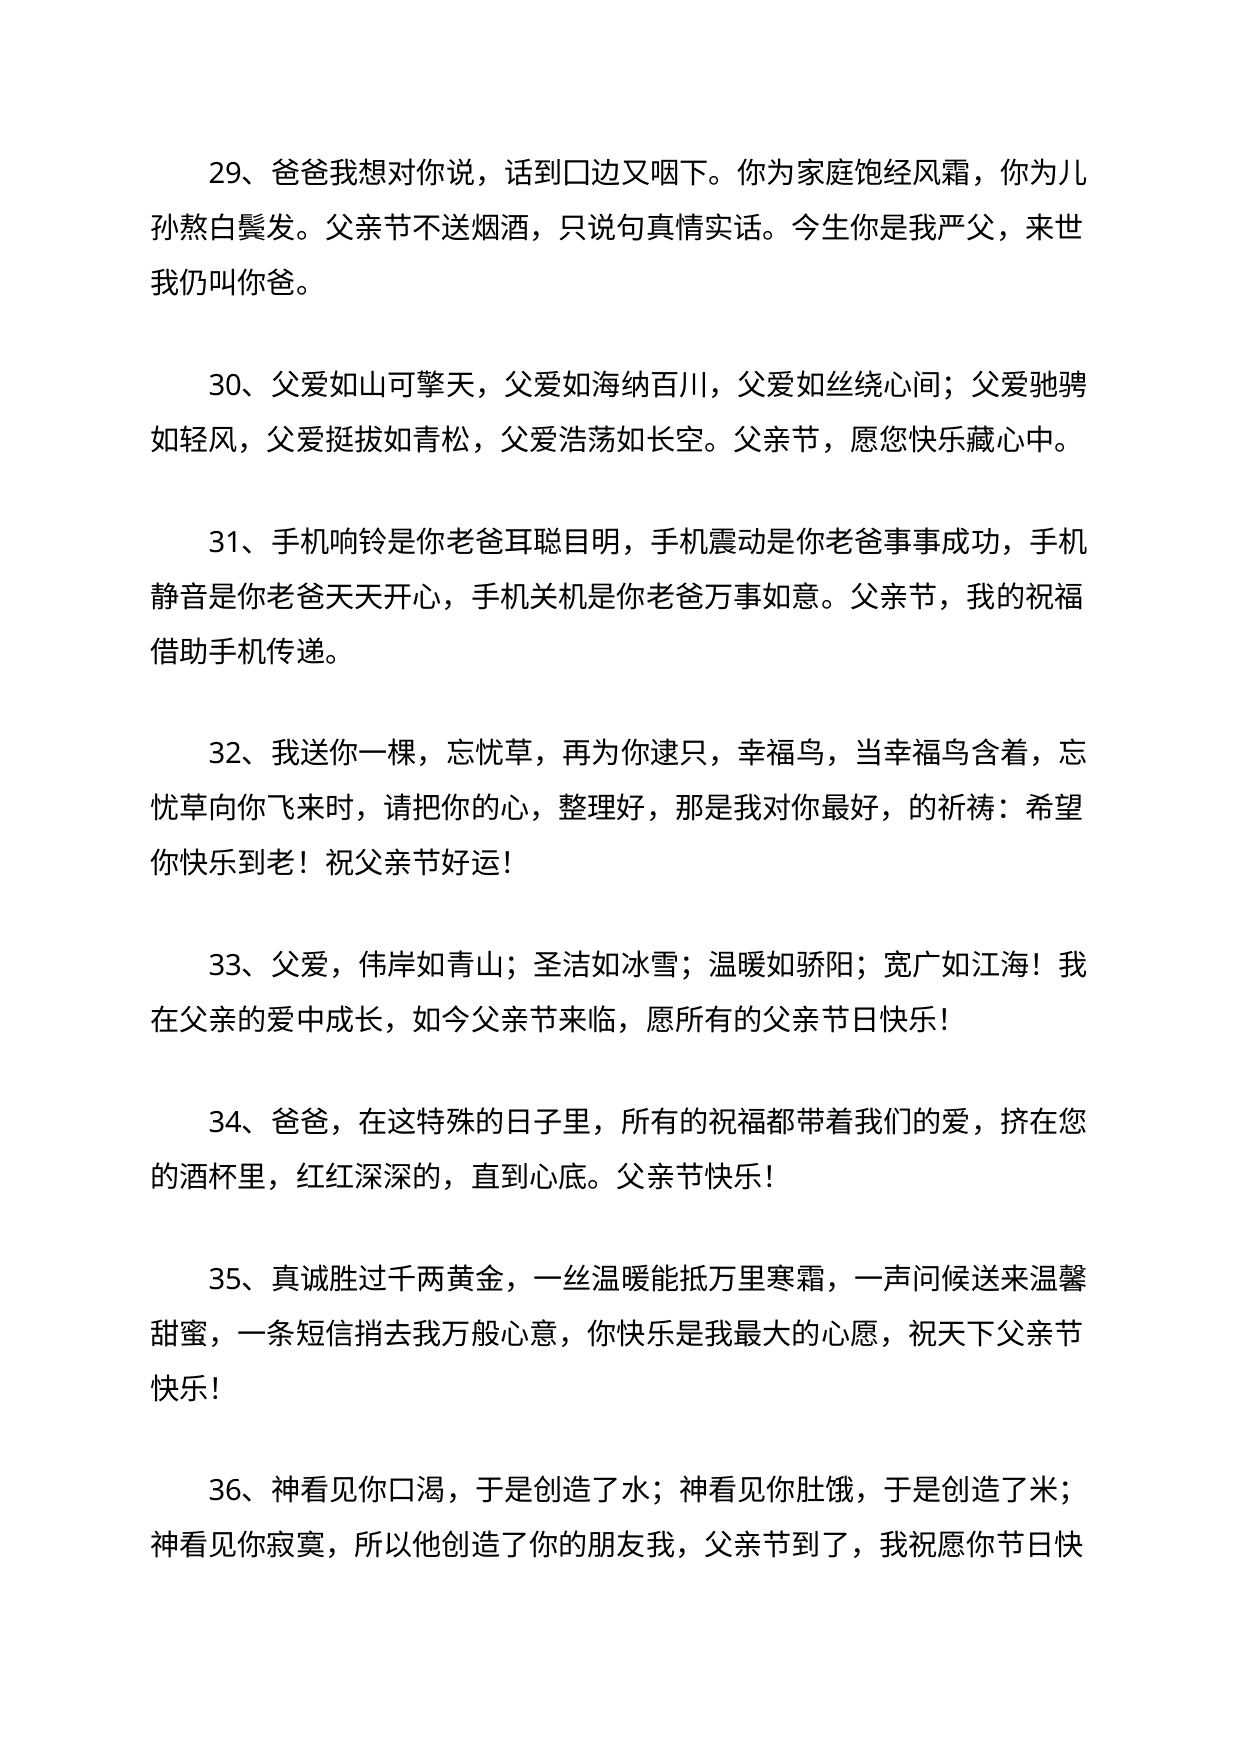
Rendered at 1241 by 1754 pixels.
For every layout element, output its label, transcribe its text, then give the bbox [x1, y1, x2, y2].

text 31、手机响铃是你老爸耳聪目明，手机震动是你老爸事事成功，手机静音是你老爸天天开心，手机关机是你老爸万事如意。父亲节，我的祝福借助手机传递。 [150, 518, 1090, 671]
text 29、爸爸我想对你说，话到囗边又咽下。你为家庭饱经风霜，你为儿孙熬白鬓发。父亲节不送烟酒，只说句真情实话。今生你是我严父，来世我仍叫你爸。 [150, 150, 1090, 302]
text 33、父爱，伟岸如青山；圣洁如冰雪；温暖如骄阳；宽广如江海！我在父亲的爱中成长，如今父亲节来临，愿所有的父亲节日快乐！ [150, 942, 1090, 1039]
text 35、真诚胜过千两黄金，一丝温暖能抵万里寒霜，一声问候送来温馨甜蜜，一条短信捎去我万般心意，你快乐是我最大的心愿，祝天下父亲节快乐！ [150, 1255, 1090, 1407]
text 32、我送你一棵，忘忧草，再为你逮只，幸福鸟，当幸福鸟含着，忘忧草向你飞来时，请把你的心，整理好，那是我对你最好，的祈祷：希望你快乐到老！祝父亲节好运！ [150, 730, 1090, 882]
text 34、爸爸，在这特殊的日子里，所有的祝福都带着我们的爱，挤在您的酒杯里，红红深深的，直到心底。父亲节快乐！ [150, 1098, 1090, 1196]
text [150, 1467, 1090, 1564]
text 30、父爱如山可擎天，父爱如海纳百川，父爱如丝绕心间；父爱驰骋如轻风，父爱挺拔如青松，父爱浩荡如长空。父亲节，愿您快乐藏心中。 [150, 362, 1090, 459]
